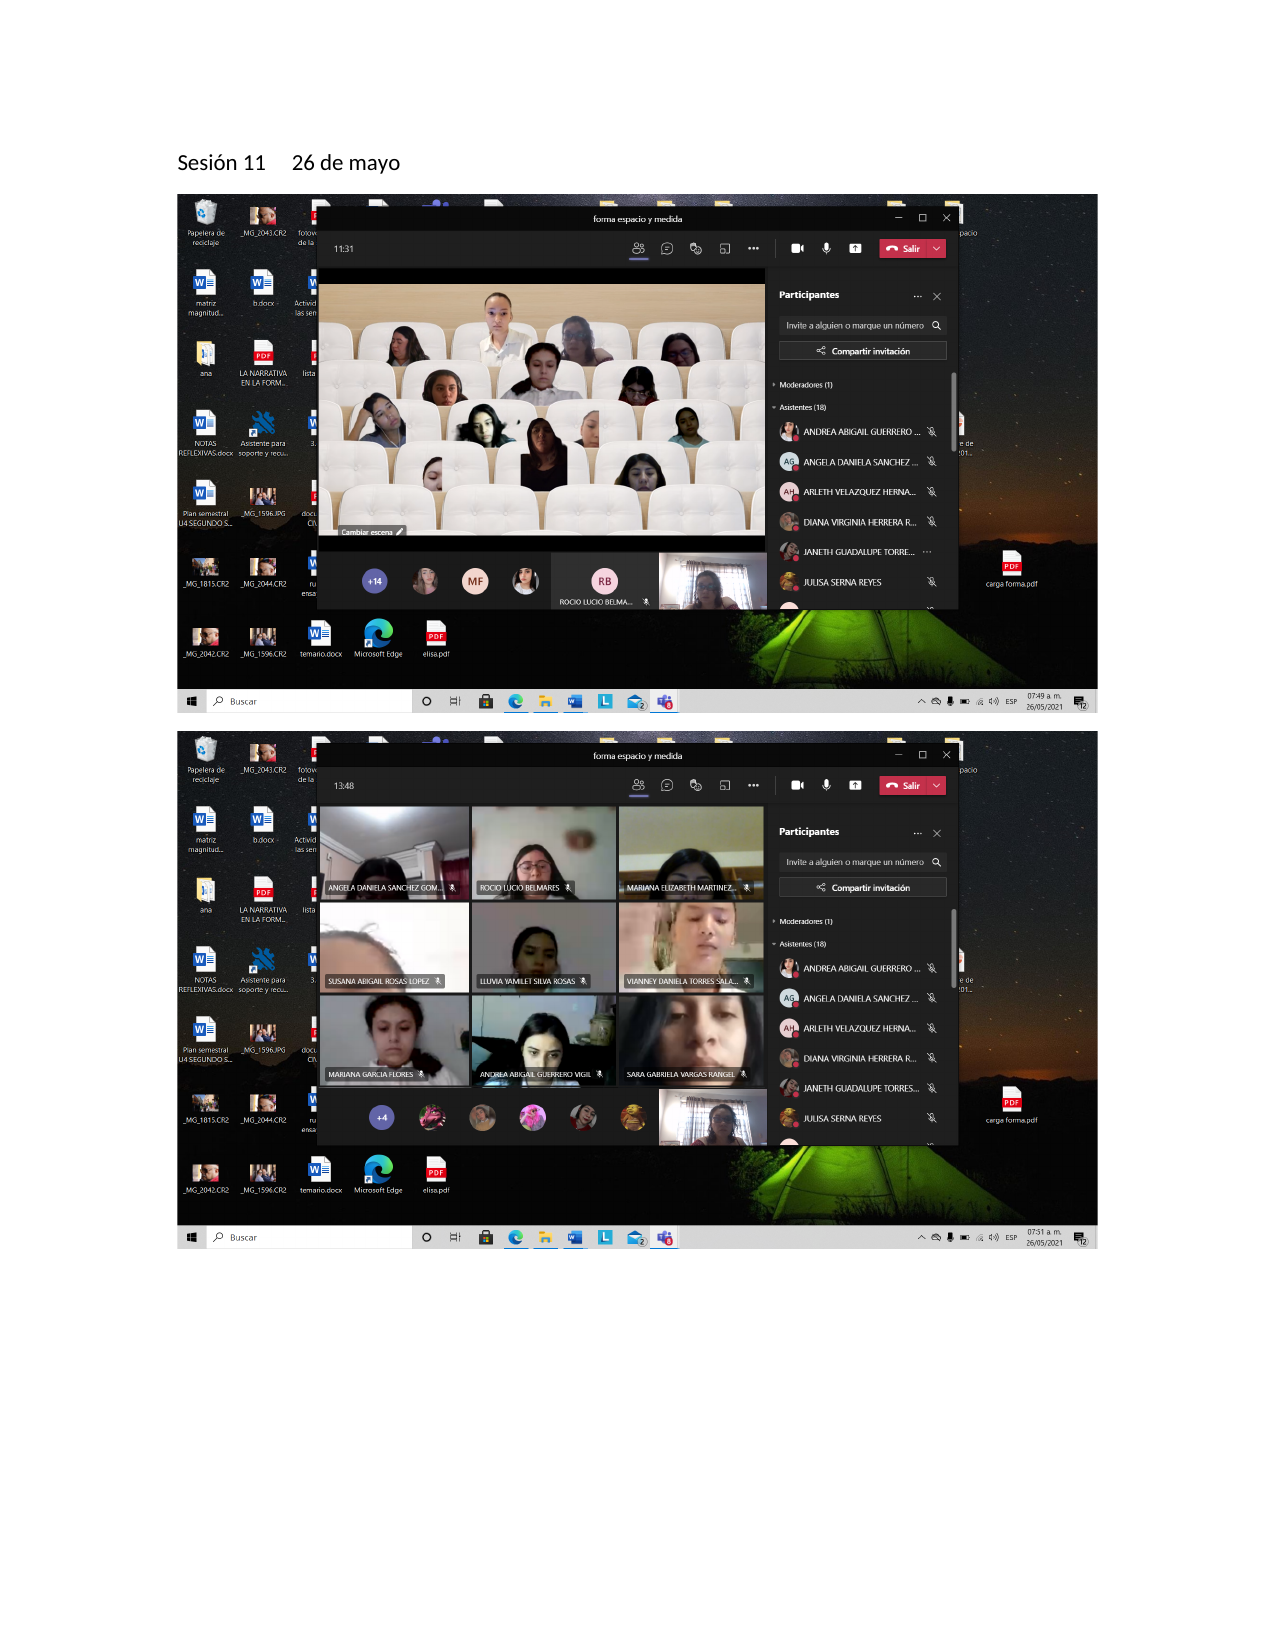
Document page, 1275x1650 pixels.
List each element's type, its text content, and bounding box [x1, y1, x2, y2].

picture [177, 194, 1098, 713]
picture [177, 731, 1098, 1249]
text Sesión 11 26 de mayo [177, 148, 1098, 176]
